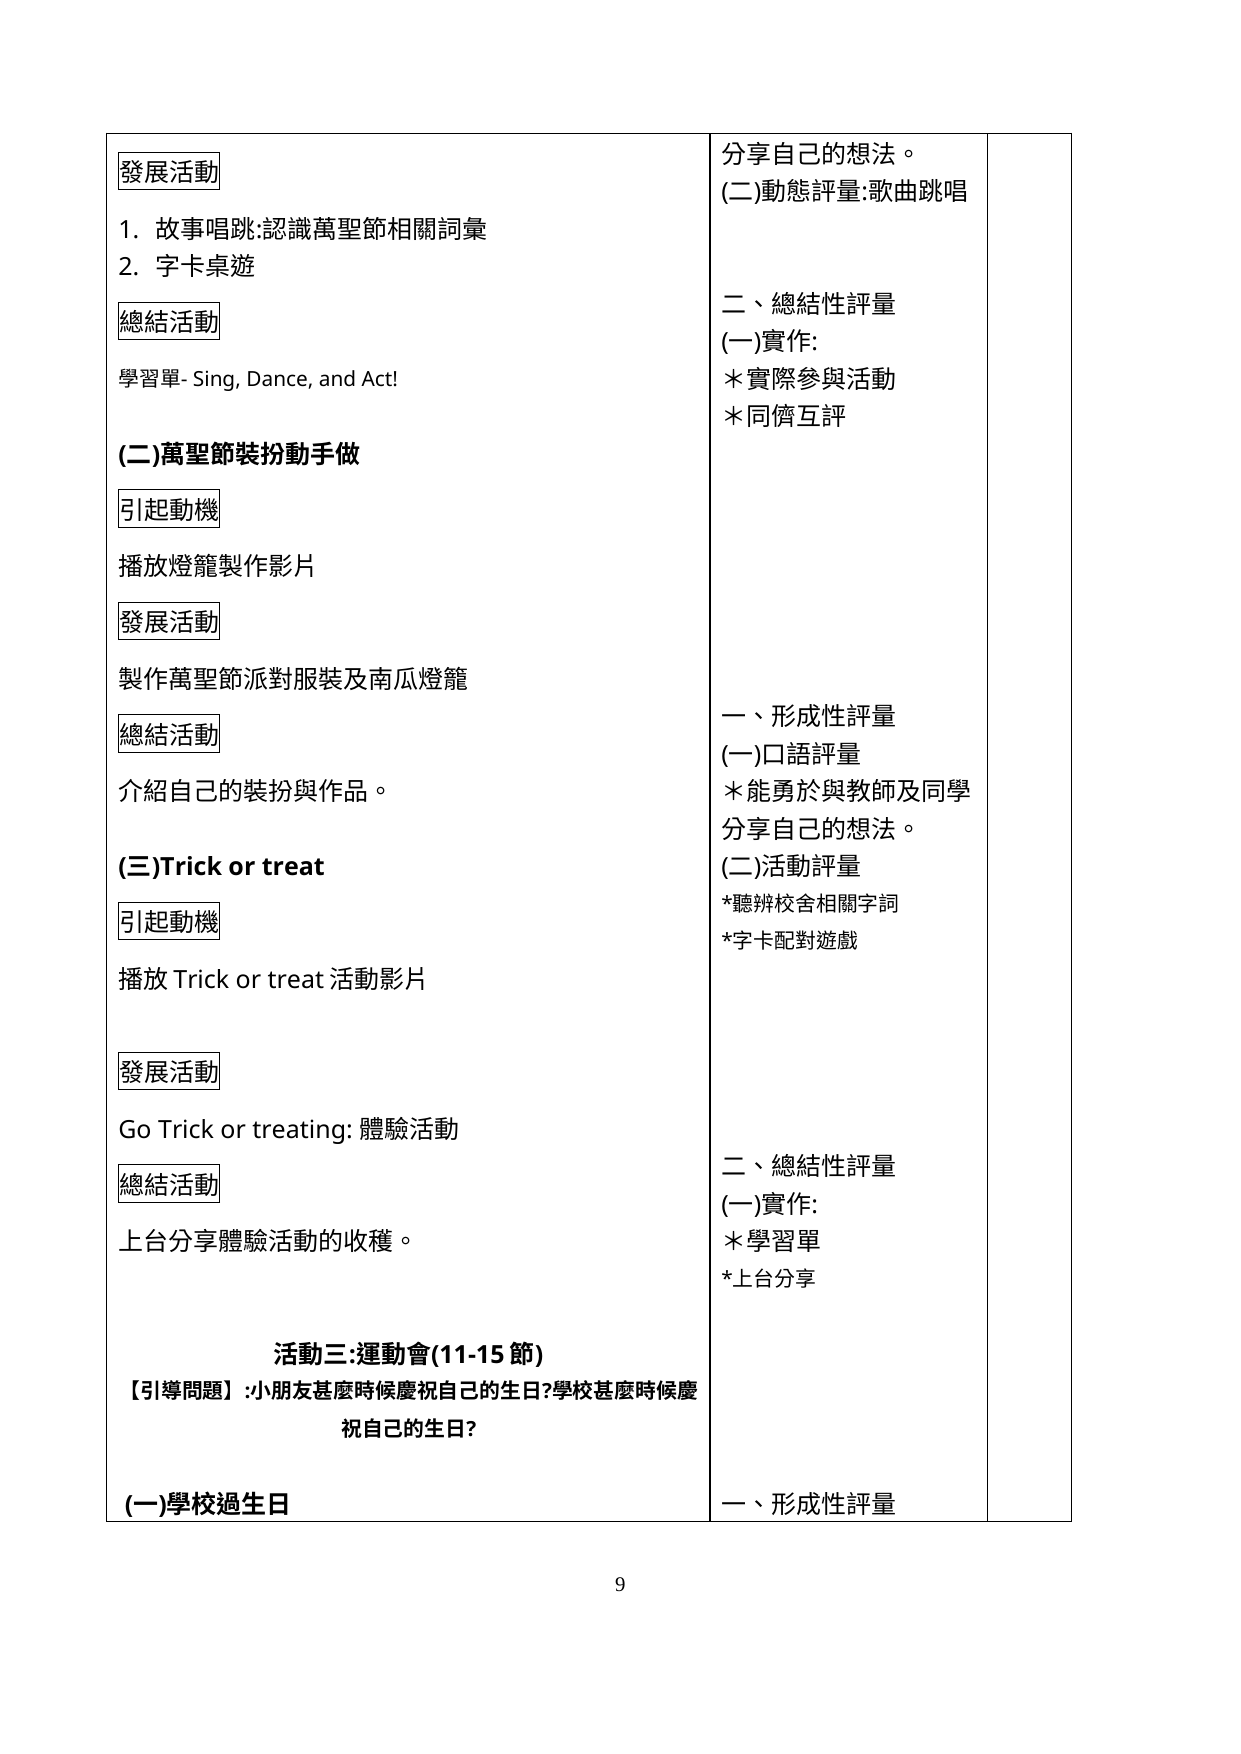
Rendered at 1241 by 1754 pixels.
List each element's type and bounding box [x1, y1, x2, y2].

table_cell [988, 134, 1071, 1521]
table_cell [711, 134, 987, 1521]
table_cell [107, 134, 709, 1521]
